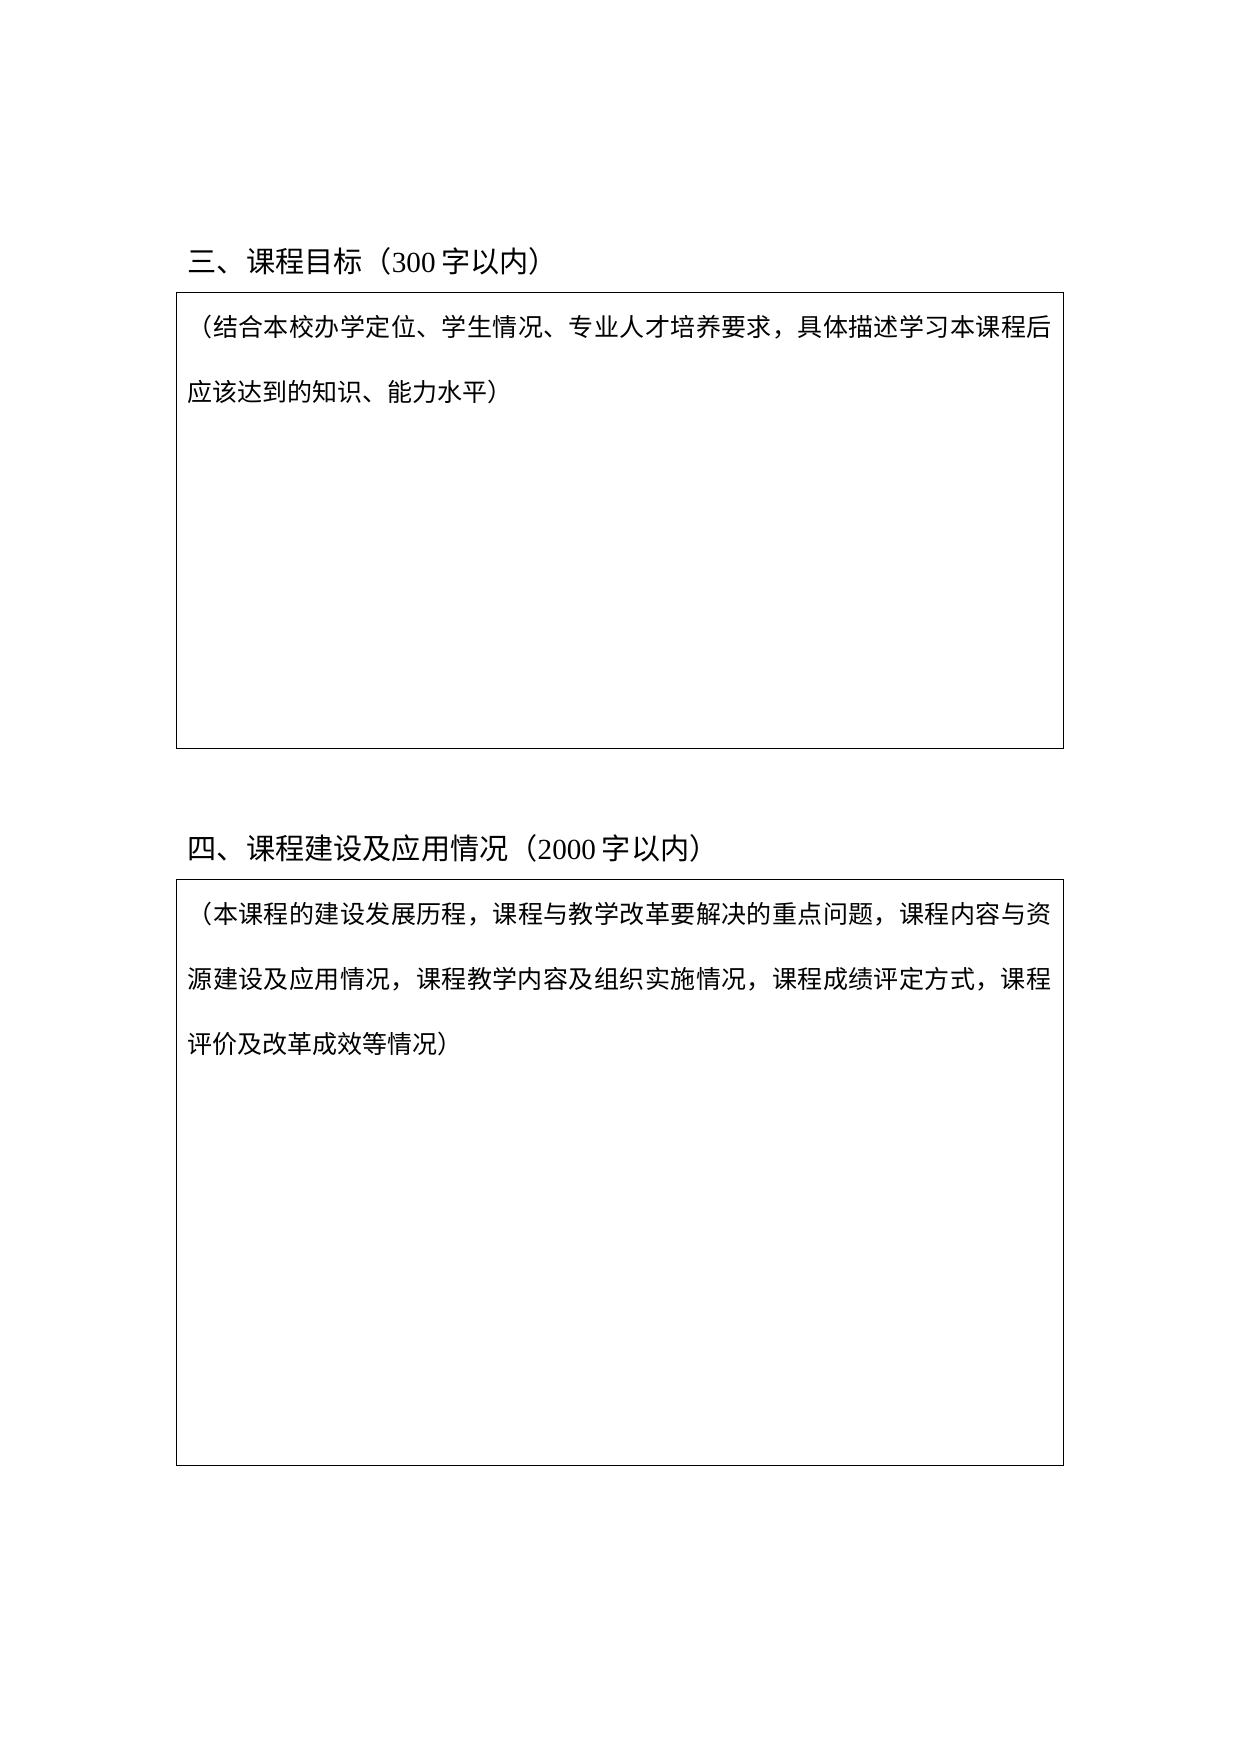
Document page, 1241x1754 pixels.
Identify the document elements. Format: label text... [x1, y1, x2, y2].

table_header （本课程的建设发展历程，课程与教学改革要解决的重点问题，课程内容与资源建设及应用情况，课程教学内容及组织实施情况，课程成绩评定方式，课程评价及改革成效等情况） [177, 880, 1063, 1465]
table_header （结合本校办学定位、学生情况、专业人才培养要求，具体描述学习本课程后应该达到的知识、能力水平） [177, 293, 1063, 748]
list 三、课程目标（300字以内） [187, 227, 1053, 292]
list 四、课程建设及应用情况（2000字以内） [187, 814, 1053, 879]
